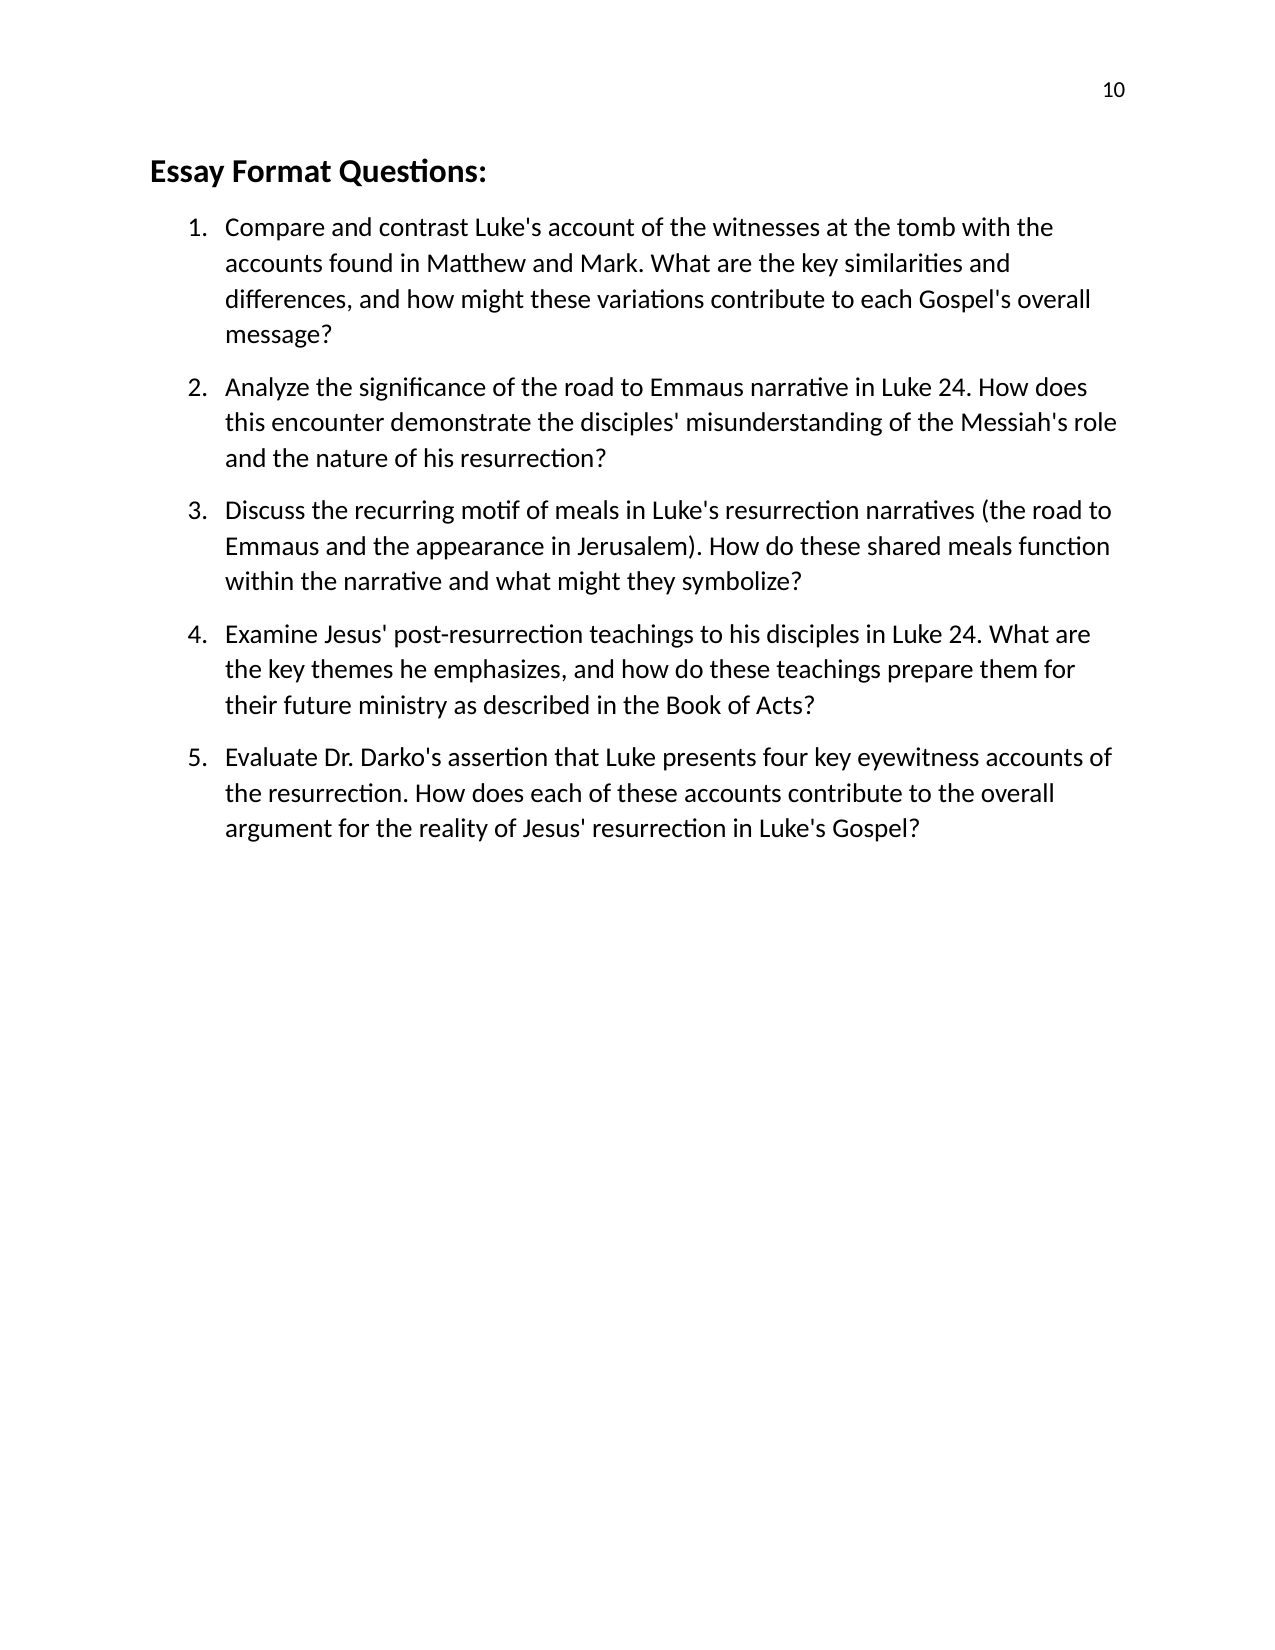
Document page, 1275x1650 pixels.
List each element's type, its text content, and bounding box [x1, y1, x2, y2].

list Examine Jesus' post-resurrection teachings to his disciples in Luke 24. What are the key themes he emphasizes, and how do these teachings prepare them for their future ministry as described in the Book of Acts? [187, 617, 1125, 721]
list Compare and contrast Luke's account of the witnesses at the tomb with the accounts found in Matthew and Mark. What are the key similarities and differences, and how might these variations contribute to each Gospel's overall message? [187, 211, 1125, 351]
list Analyze the significance of the road to Emmaus narrative in Luke 24. How does this encounter demonstrate the disciples' misunderstanding of the Messiah's role and the nature of his resurrection? [187, 370, 1125, 474]
list Discuss the recurring motif of meals in Luke's resurrection narratives (the road to Emmaus and the appearance in Jerusalem). How do these shared meals function within the narrative and what might they symbolize? [187, 493, 1125, 598]
text Essay Format Questions: [150, 150, 1125, 191]
list Evaluate Dr. Darko's assertion that Luke presents four key eyewitness accounts of the resurrection. How does each of these accounts contribute to the overall argument for the reality of Jesus' resurrection in Luke's Gospel? [187, 740, 1125, 845]
